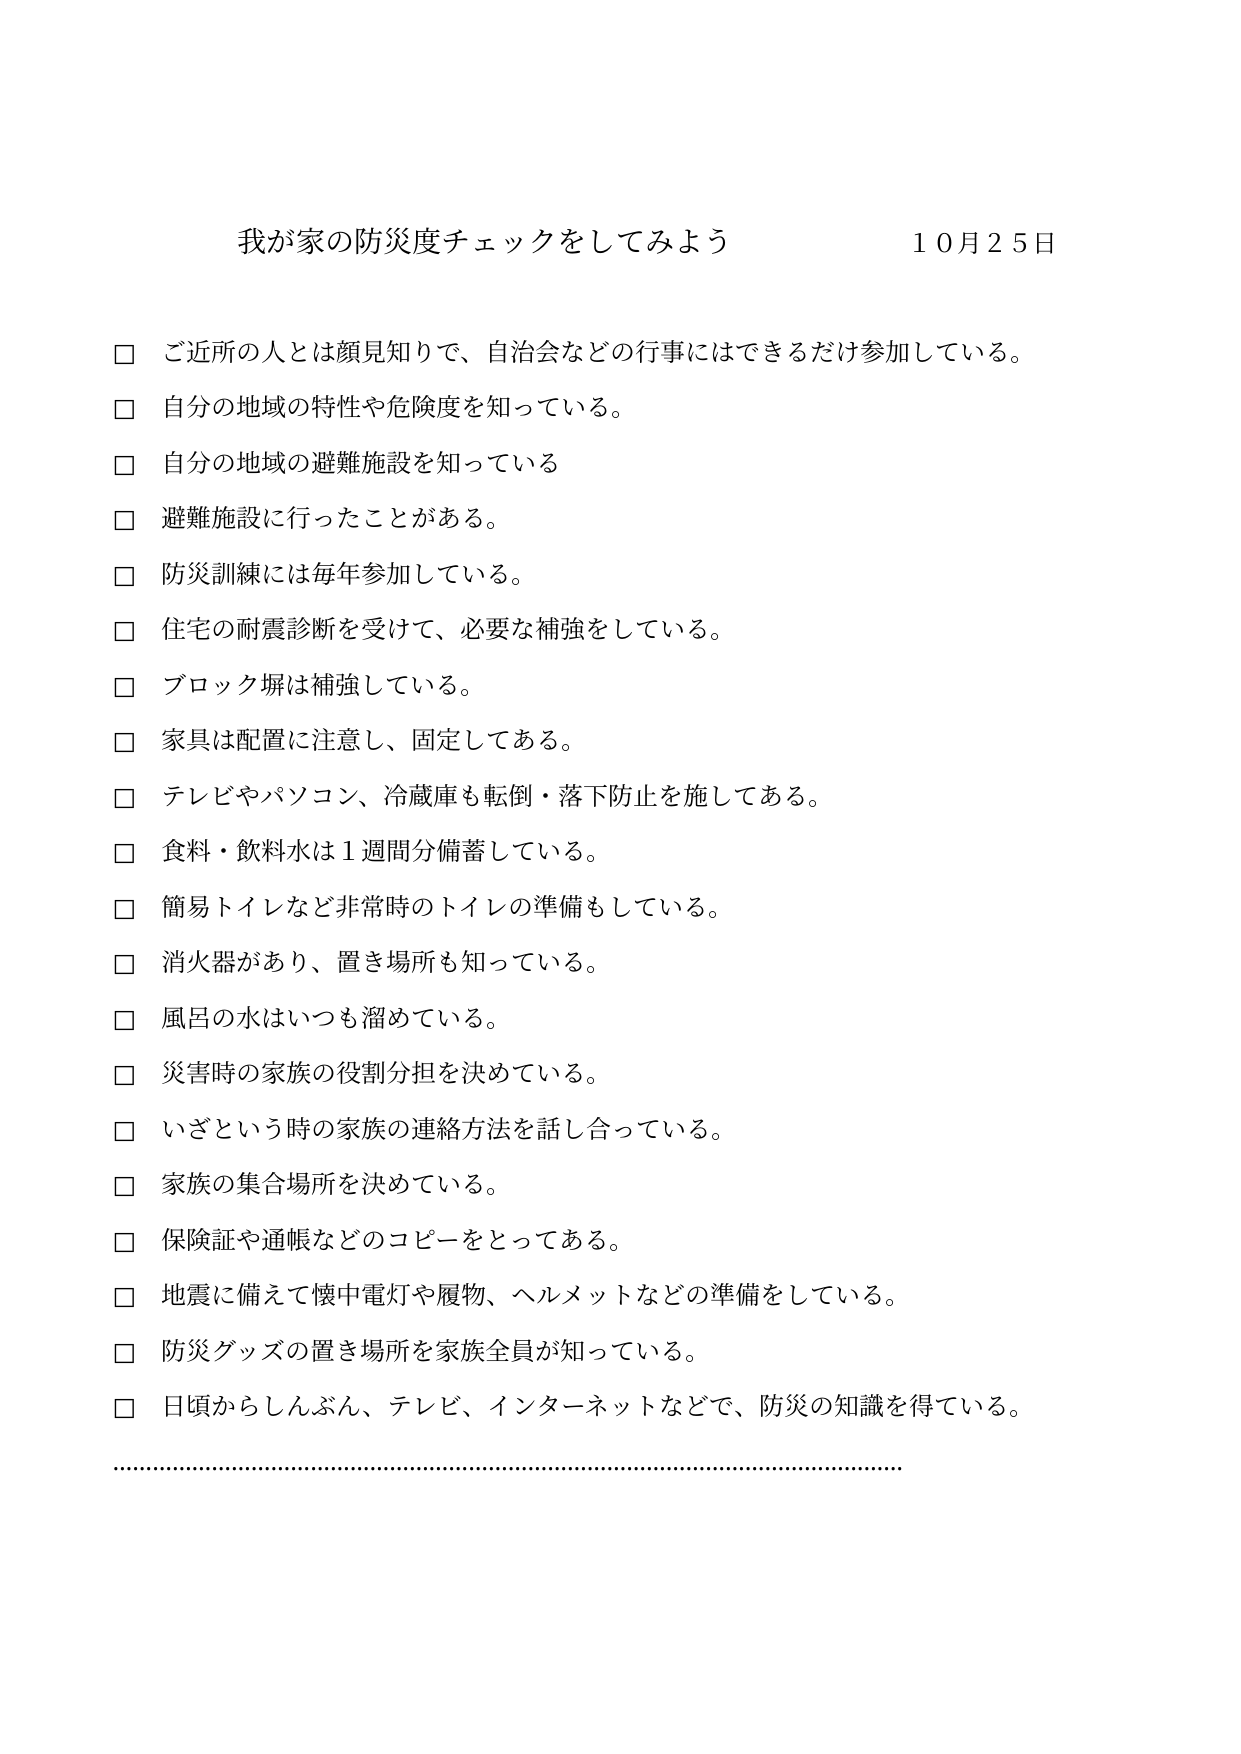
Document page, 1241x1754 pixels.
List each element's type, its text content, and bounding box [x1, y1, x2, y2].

text □ 簡易トイレなど非常時のトイレの準備もしている。 [112, 887, 1128, 924]
text □ 住宅の耐震診断を受けて、必要な補強をしている。 [112, 609, 1128, 647]
text □ 家族の集合場所を決めている。 [112, 1164, 1128, 1202]
text □ ブロック塀は補強している。 [112, 664, 1128, 702]
text □ 避難施設に行ったことがある。 [112, 498, 1128, 536]
text □ ご近所の人とは顔見知りで、自治会などの行事にはできるだけ参加している。 [112, 331, 1128, 369]
text □ 防災グッズの置き場所を家族全員が知っている。 [112, 1331, 1128, 1368]
text □ 防災訓練には毎年参加している。 [112, 553, 1128, 591]
text ………………………………………………………………………………………………………… [112, 1442, 1128, 1479]
text □ 風呂の水はいつも溜めている。 [112, 998, 1128, 1035]
text □ 災害時の家族の役割分担を決めている。 [112, 1053, 1128, 1091]
text □ 自分の地域の避難施設を知っている [112, 442, 1128, 480]
text 我が家の防災度チェックをしてみよう １０月２５日 [112, 202, 1128, 277]
text □ 日頃からしんぶん、テレビ、インターネットなどで、防災の知識を得ている。 [112, 1386, 1128, 1424]
text □ いざという時の家族の連絡方法を話し合っている。 [112, 1109, 1128, 1146]
text □ 家具は配置に注意し、固定してある。 [112, 720, 1128, 758]
text □ 消火器があり、置き場所も知っている。 [112, 942, 1128, 980]
text □ テレビやパソコン、冷蔵庫も転倒・落下防止を施してある。 [112, 776, 1128, 813]
text □ 自分の地域の特性や危険度を知っている。 [112, 387, 1128, 424]
text □ 地震に備えて懐中電灯や履物、ヘルメットなどの準備をしている。 [112, 1275, 1128, 1313]
text □ 食料・飲料水は１週間分備蓄している。 [112, 831, 1128, 869]
text □ 保険証や通帳などのコピーをとってある。 [112, 1220, 1128, 1257]
